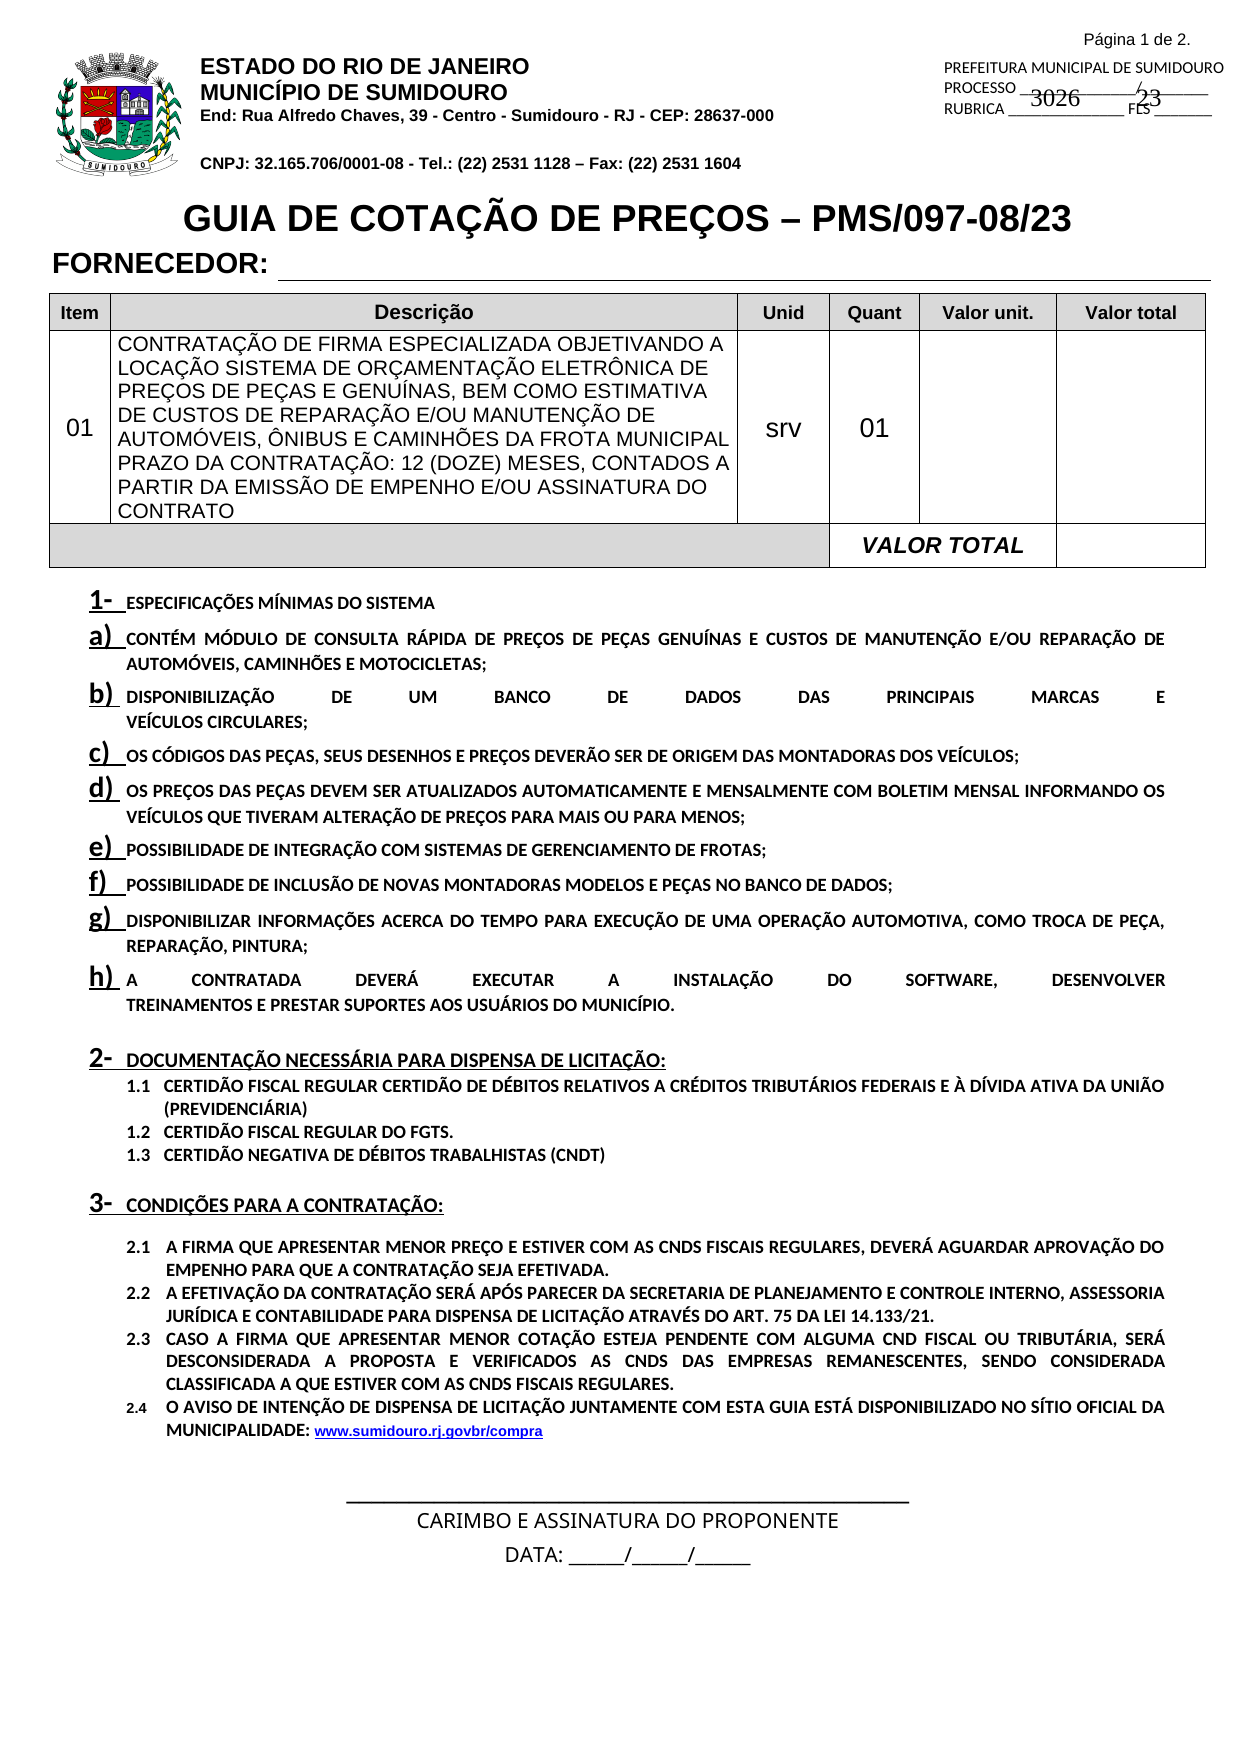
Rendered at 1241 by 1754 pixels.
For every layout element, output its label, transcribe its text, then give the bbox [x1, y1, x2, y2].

table_header Unid [738, 294, 829, 330]
list DOCUMENTAÇÃO NECESSÁRIA PARA DISPENSA DE LICITAÇÃO: [89, 1039, 1166, 1075]
list OS CÓDIGOS DAS PEÇAS, SEUS DESENHOS E PREÇOS DEVERÃO SER DE ORIGEM DAS MONTADORAS DOS VEÍCULOS; [89, 734, 1166, 769]
table_cell srv [738, 331, 829, 523]
list POSSIBILIDADE DE INCLUSÃO DE NOVAS MONTADORAS MODELOS E PEÇAS NO BANCO DE DADOS; [89, 863, 1166, 899]
list A CONTRATADA DEVERÁ EXECUTAR A INSTALAÇÃO DO SOFTWARE, DESENVOLVER TREINAMENTOS E PRESTAR SUPORTES AOS USUÁRIOS DO MUNICÍPIO. [89, 958, 1166, 1016]
list A FIRMA QUE APRESENTAR MENOR PREÇO E ESTIVER COM AS CNDS FISCAIS REGULARES, DEVERÁ AGUARDAR APROVAÇÃO DO EMPENHO PARA QUE A CONTRATAÇÃO SEJA EFETIVADA. [126, 1235, 1166, 1281]
table_header Item [50, 294, 110, 330]
table_cell 01 [50, 331, 110, 523]
list POSSIBILIDADE DE INTEGRAÇÃO COM SISTEMAS DE GERENCIAMENTO DE FROTAS; [89, 828, 1166, 863]
list CONTÉM MÓDULO DE CONSULTA RÁPIDA DE PREÇOS DE PEÇAS GENUÍNAS E CUSTOS DE MANUTENÇÃO E/OU REPARAÇÃO DE AUTOMÓVEIS, CAMINHÕES E MOTOCICLETAS; [89, 617, 1166, 675]
list ESPECIFICAÇÕES MÍNIMAS DO SISTEMA [89, 581, 1166, 617]
table_header Quant [830, 294, 919, 330]
table_cell 01 [830, 331, 919, 523]
picture [55, 52, 182, 177]
list CASO A FIRMA QUE APRESENTAR MENOR COTAÇÃO ESTEJA PENDENTE COM ALGUMA CND FISCAL OU TRIBUTÁRIA, SERÁ DESCONSIDERADA A PROPOSTA E VERIFICADOS AS CNDS DAS EMPRESAS REMANESCENTES, SENDO CONSIDERADA CLASSIFICADA A QUE ESTIVER COM AS CNDS FISCAIS REGULARES. [126, 1327, 1166, 1396]
list A EFETIVAÇÃO DA CONTRATAÇÃO SERÁ APÓS PARECER DA SECRETARIA DE PLANEJAMENTO E CONTROLE INTERNO, ASSESSORIA JURÍDICA E CONTABILIDADE PARA DISPENSA DE LICITAÇÃO ATRAVÉS DO ART. 75 DA LEI 14.133/21. [126, 1281, 1166, 1327]
list CONDIÇÕES PARA A CONTRATAÇÃO: [89, 1184, 1166, 1220]
table_cell CONTRATAÇÃO DE FIRMA ESPECIALIZADA OBJETIVANDO A LOCAÇÃO SISTEMA DE ORÇAMENTAÇÃO ELETRÔNICA DE PREÇOS DE PEÇAS E GENUÍNAS, BEM COMO ESTIMATIVA DE CUSTOS DE REPARAÇÃO E/OU MANUTENÇÃO DE AUTOMÓVEIS, ÔNIBUS E CAMINHÕES DA FROTA MUNICIPAL PRAZO DA CONTRATAÇÃO: 12 (DOZE) MESES, CONTADOS A PARTIR DA EMISSÃO DE EMPENHO E/OU ASSINATURA DO CONTRATO [111, 331, 737, 523]
table_header Valor unit. [920, 294, 1056, 330]
list DISPONIBILIZAR INFORMAÇÕES ACERCA DO TEMPO PARA EXECUÇÃO DE UMA OPERAÇÃO AUTOMOTIVA, COMO TROCA DE PEÇA, REPARAÇÃO, PINTURA; [89, 899, 1166, 958]
table_cell [1057, 524, 1205, 567]
list CERTIDÃO FISCAL REGULAR CERTIDÃO DE DÉBITOS RELATIVOS A CRÉDITOS TRIBUTÁRIOS FEDERAIS E À DÍVIDA ATIVA DA UNIÃO (PREVIDENCIÁRIA) [126, 1075, 1166, 1121]
table_header Valor total [1057, 294, 1205, 330]
list DISPONIBILIZAÇÃO DE UM BANCO DE DADOS DAS PRINCIPAIS MARCAS E VEÍCULOS CIRCULARES; [89, 675, 1166, 734]
list CERTIDÃO FISCAL REGULAR DO FGTS. [126, 1121, 1166, 1143]
table_cell VALOR TOTAL [830, 524, 1056, 567]
list OS PREÇOS DAS PEÇAS DEVEM SER ATUALIZADOS AUTOMATICAMENTE E MENSALMENTE COM BOLETIM MENSAL INFORMANDO OS VEÍCULOS QUE TIVERAM ALTERAÇÃO DE PREÇOS PARA MAIS OU PARA MENOS; [89, 769, 1166, 828]
table_cell [1057, 331, 1205, 523]
list O AVISO DE INTENÇÃO DE DISPENSA DE LICITAÇÃO JUNTAMENTE COM ESTA GUIA ESTÁ DISPONIBILIZADO NO SÍTIO OFICIAL DA MUNICIPALIDADE: www.sumidouro.rj.govbr/compra [126, 1396, 1166, 1441]
table_header Descrição [111, 294, 737, 330]
table_cell [920, 331, 1056, 523]
table_cell [50, 524, 829, 567]
list CERTIDÃO NEGATIVA DE DÉBITOS TRABALHISTAS (CNDT) [126, 1143, 1166, 1166]
